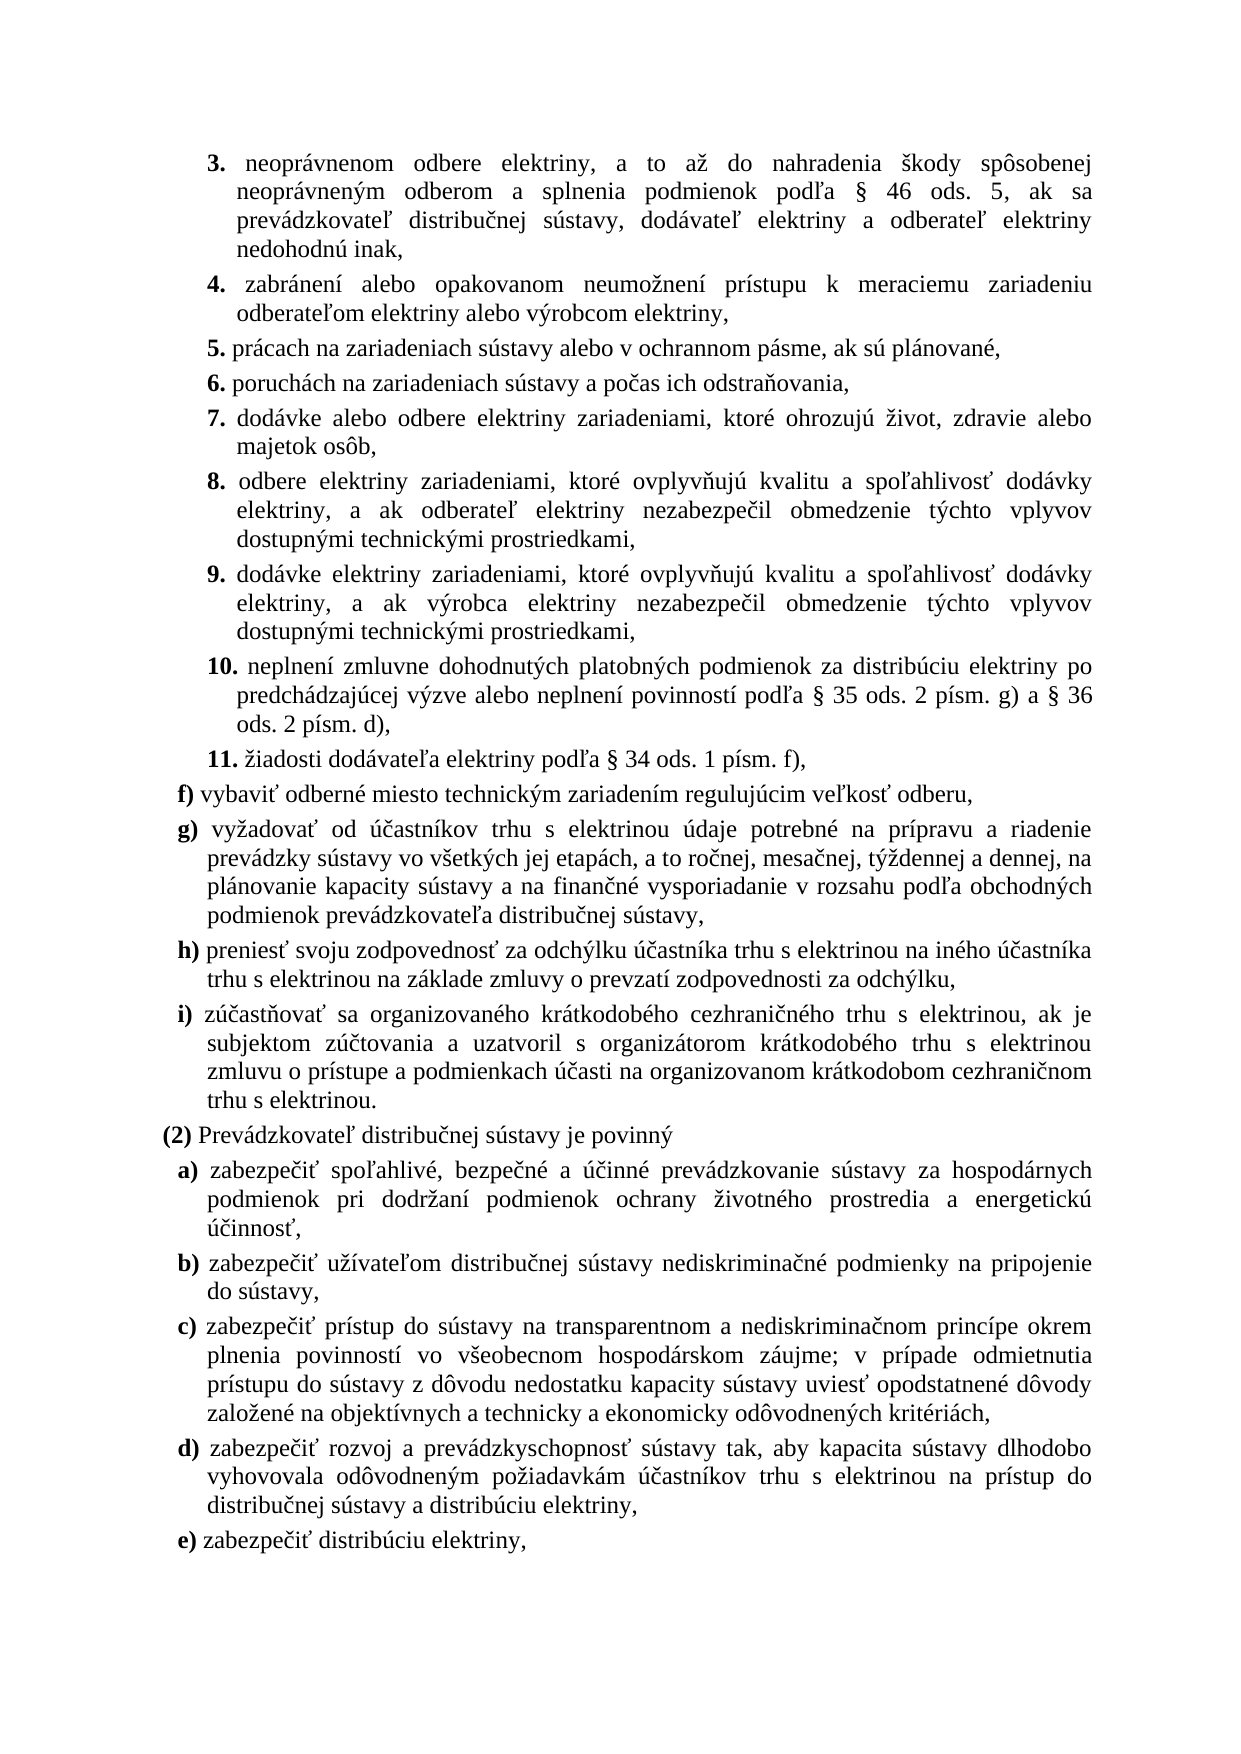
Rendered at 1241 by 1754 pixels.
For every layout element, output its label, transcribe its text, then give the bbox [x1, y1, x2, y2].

text e) zabezpečiť distribúciu elektriny, [177, 1525, 1093, 1554]
text 4. zabránení alebo opakovanom neumožnení prístupu k meraciemu zariadeniu odberateľom elektriny alebo výrobcom elektriny, [207, 269, 1093, 326]
text 7. dodávke alebo odbere elektriny zariadeniami, ktoré ohrozujú život, zdravie alebo majetok osôb, [207, 403, 1093, 460]
text 11. žiadosti dodávateľa elektriny podľa § 34 ods. 1 písm. f), [207, 744, 1093, 773]
text 9. dodávke elektriny zariadeniami, ktoré ovplyvňujú kvalitu a spoľahlivosť dodávky elektriny, a ak výrobca elektriny nezabezpečil obmedzenie týchto vplyvov dostupnými technickými prostriedkami, [207, 559, 1093, 645]
text d) zabezpečiť rozvoj a prevádzkyschopnosť sústavy tak, aby kapacita sústavy dlhodobo vyhovovala odôvodneným požiadavkám účastníkov trhu s elektrinou na prístup do distribučnej sústavy a distribúciu elektriny, [177, 1433, 1093, 1519]
text 3. neoprávnenom odbere elektriny, a to až do nahradenia škody spôsobenej neoprávneným odberom a splnenia podmienok podľa § 46 ods. 5, ak sa prevádzkovateľ distribučnej sústavy, dodávateľ elektriny a odberateľ elektriny nedohodnú inak, [207, 148, 1093, 263]
text (2) Prevádzkovateľ distribučnej sústavy je povinný [148, 1120, 1093, 1149]
text f) vybaviť odberné miesto technickým zariadením regulujúcim veľkosť odberu, [177, 779, 1093, 808]
text b) zabezpečiť užívateľom distribučnej sústavy nediskriminačné podmienky na pripojenie do sústavy, [177, 1248, 1093, 1305]
text h) preniesť svoju zodpovednosť za odchýlku účastníka trhu s elektrinou na iného účastníka trhu s elektrinou na základe zmluvy o prevzatí zodpovednosti za odchýlku, [177, 935, 1093, 993]
text i) zúčastňovať sa organizovaného krátkodobého cezhraničného trhu s elektrinou, ak je subjektom zúčtovania a uzatvoril s organizátorom krátkodobého trhu s elektrinou zmluvu o prístupe a podmienkach účasti na organizovanom krátkodobom cezhraničnom trhu s elektrinou. [177, 999, 1093, 1114]
text c) zabezpečiť prístup do sústavy na transparentnom a nediskriminačnom princípe okrem plnenia povinností vo všeobecnom hospodárskom záujme; v prípade odmietnutia prístupu do sústavy z dôvodu nedostatku kapacity sústavy uviesť opodstatnené dôvody založené na objektívnych a technicky a ekonomicky odôvodnených kritériách, [177, 1311, 1093, 1426]
text a) zabezpečiť spoľahlivé, bezpečné a účinné prevádzkovanie sústavy za hospodárnych podmienok pri dodržaní podmienok ochrany životného prostredia a energetickú účinnosť, [177, 1155, 1093, 1241]
text 6. poruchách na zariadeniach sústavy a počas ich odstraňovania, [207, 368, 1093, 396]
text 5. prácach na zariadeniach sústavy alebo v ochrannom pásme, ak sú plánované, [207, 333, 1093, 361]
text 10. neplnení zmluvne dohodnutých platobných podmienok za distribúciu elektriny po predchádzajúcej výzve alebo neplnení povinností podľa § 35 ods. 2 písm. g) a § 36 ods. 2 písm. d), [207, 651, 1093, 738]
text g) vyžadovať od účastníkov trhu s elektrinou údaje potrebné na prípravu a riadenie prevádzky sústavy vo všetkých jej etapách, a to ročnej, mesačnej, týždennej a dennej, na plánovanie kapacity sústavy a na finančné vysporiadanie v rozsahu podľa obchodných podmienok prevádzkovateľa distribučnej sústavy, [177, 814, 1093, 929]
text 8. odbere elektriny zariadeniami, ktoré ovplyvňujú kvalitu a spoľahlivosť dodávky elektriny, a ak odberateľ elektriny nezabezpečil obmedzenie týchto vplyvov dostupnými technickými prostriedkami, [207, 466, 1093, 553]
